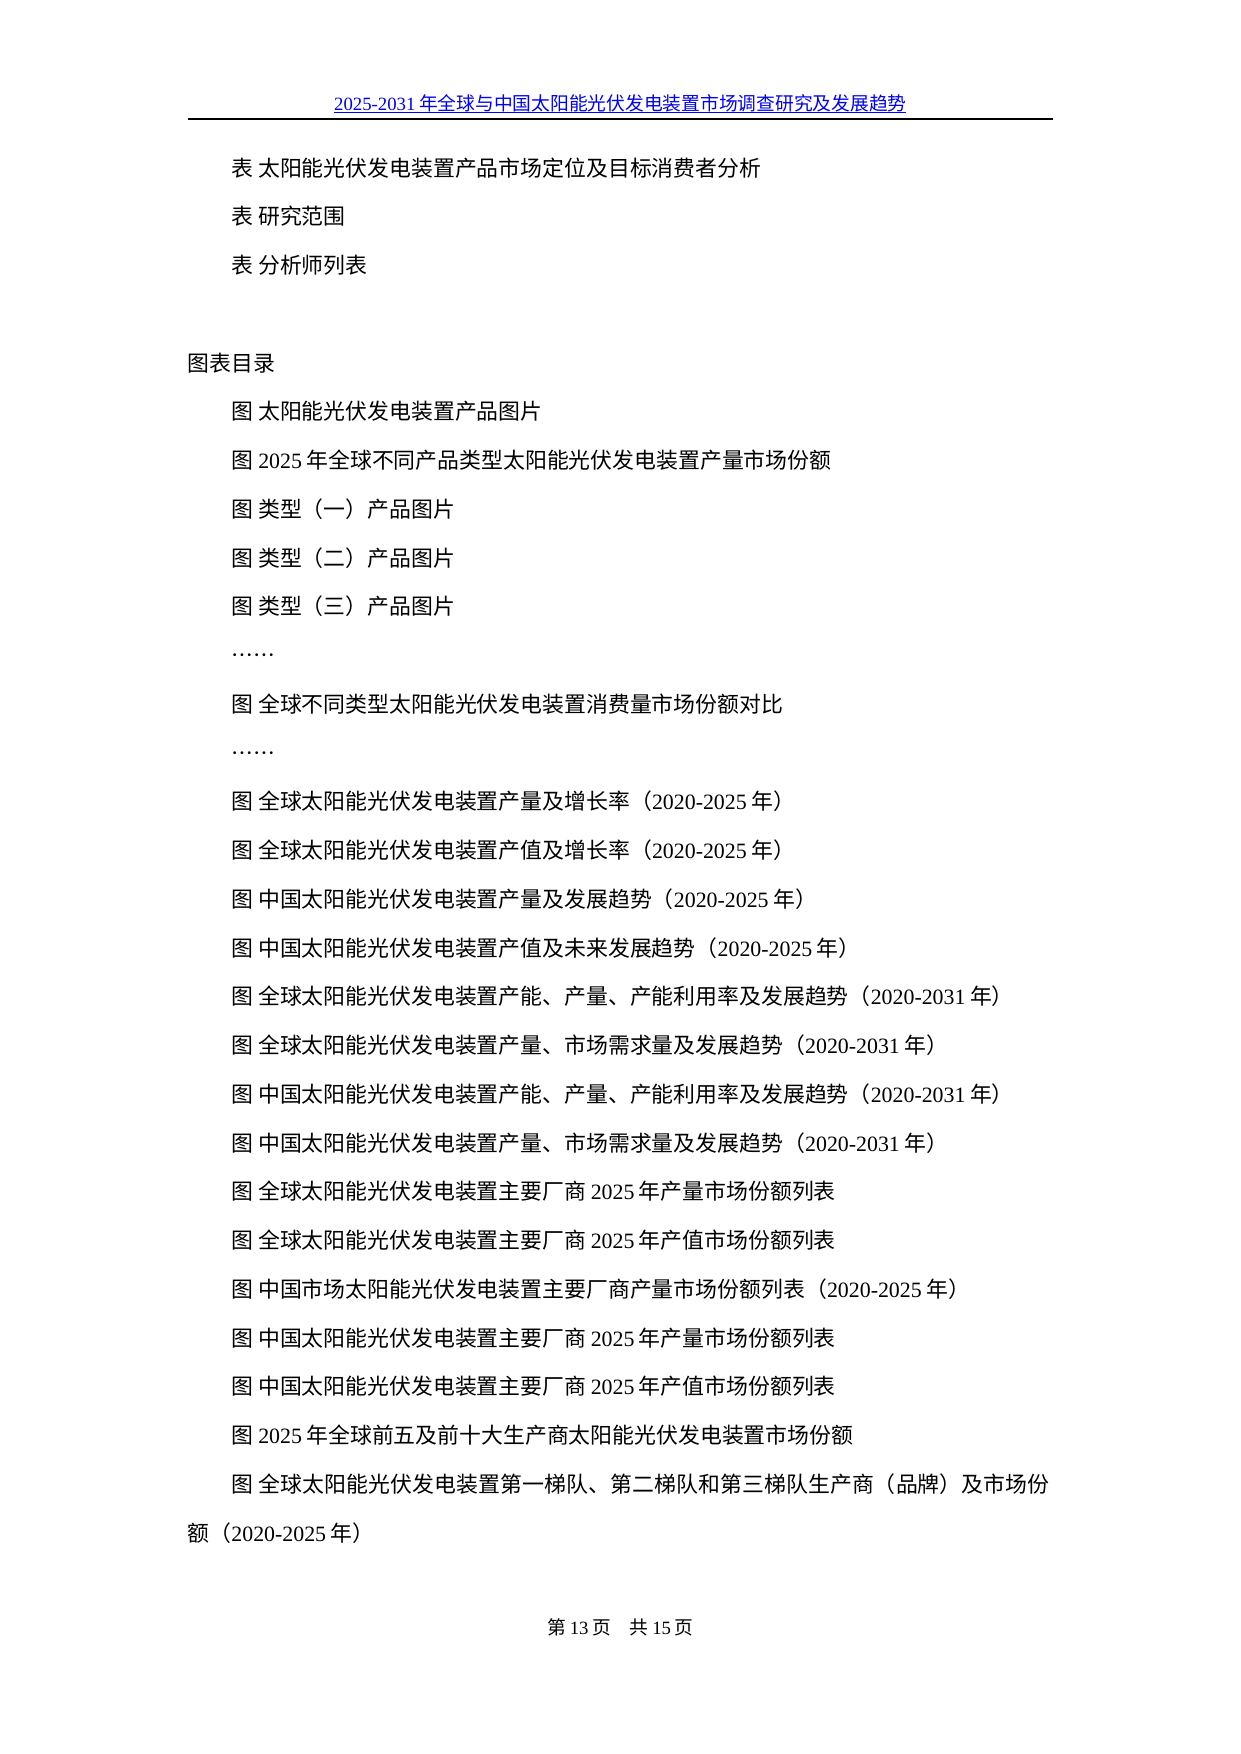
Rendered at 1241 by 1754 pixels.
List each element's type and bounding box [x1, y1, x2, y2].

text [187, 150, 1053, 1548]
